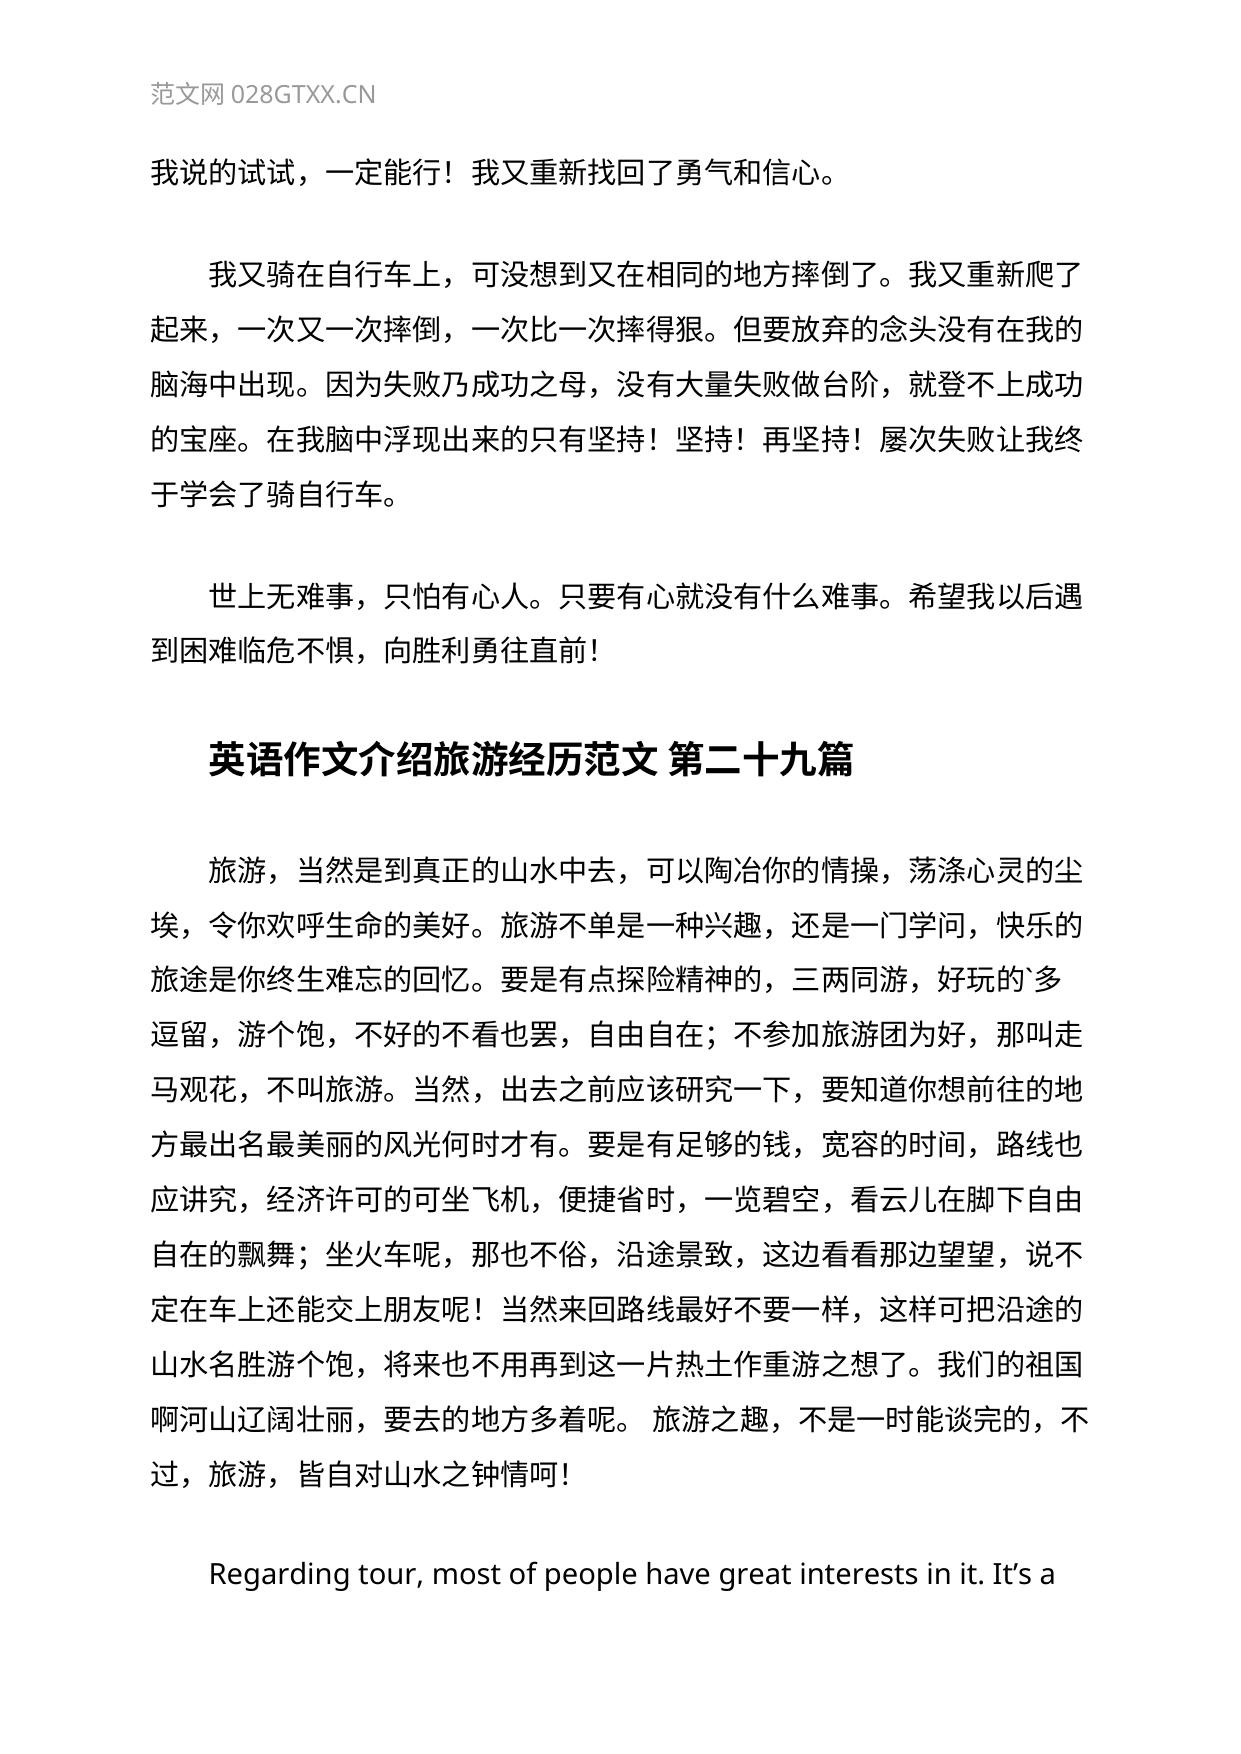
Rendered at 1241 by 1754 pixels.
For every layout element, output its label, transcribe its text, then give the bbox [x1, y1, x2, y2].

text 英语作文介绍旅游经历范文 第二十九篇 [150, 730, 1090, 784]
text 旅游，当然是到真正的山水中去，可以陶冶你的情操，荡涤心灵的尘埃，令你欢呼生命的美好。旅游不单是一种兴趣，还是一门学问，快乐的旅途是你终生难忘的回忆。要是有点探险精神的，三两同游，好玩的`多逗留，游个饱，不好的不看也罢，自由自在；不参加旅游团为好，那叫走马观花，不叫旅游。当然，出去之前应该研究一下，要知道你想前往的地方最出名最美丽的风光何时才有。要是有足够的钱，宽容的时间，路线也应讲究，经济许可的可坐飞机，便捷省时，一览碧空，看云儿在脚下自由自在的飘舞；坐火车呢，那也不俗，沿途景致，这边看看那边望望，说不定在车上还能交上朋友呢！当然来回路线最好不要一样，这样可把沿途的山水名胜游个饱，将来也不用再到这一片热土作重游之想了。我们的祖国啊河山辽阔壮丽，要去的地方多着呢。 旅游之趣，不是一时能谈完的，不过，旅游，皆自对山水之钟情呵！ [150, 847, 1090, 1493]
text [150, 150, 1090, 192]
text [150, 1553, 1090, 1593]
text 我又骑在自行车上，可没想到又在相同的地方摔倒了。我又重新爬了起来，一次又一次摔倒，一次比一次摔得狠。但要放弃的念头没有在我的脑海中出现。因为失败乃成功之母，没有大量失败做台阶，就登不上成功的宝座。在我脑中浮现出来的只有坚持！坚持！再坚持！屡次失败让我终于学会了骑自行车。 [150, 252, 1090, 514]
text 世上无难事，只怕有心人。只要有心就没有什么难事。希望我以后遇到困难临危不惧，向胜利勇往直前！ [150, 573, 1090, 670]
